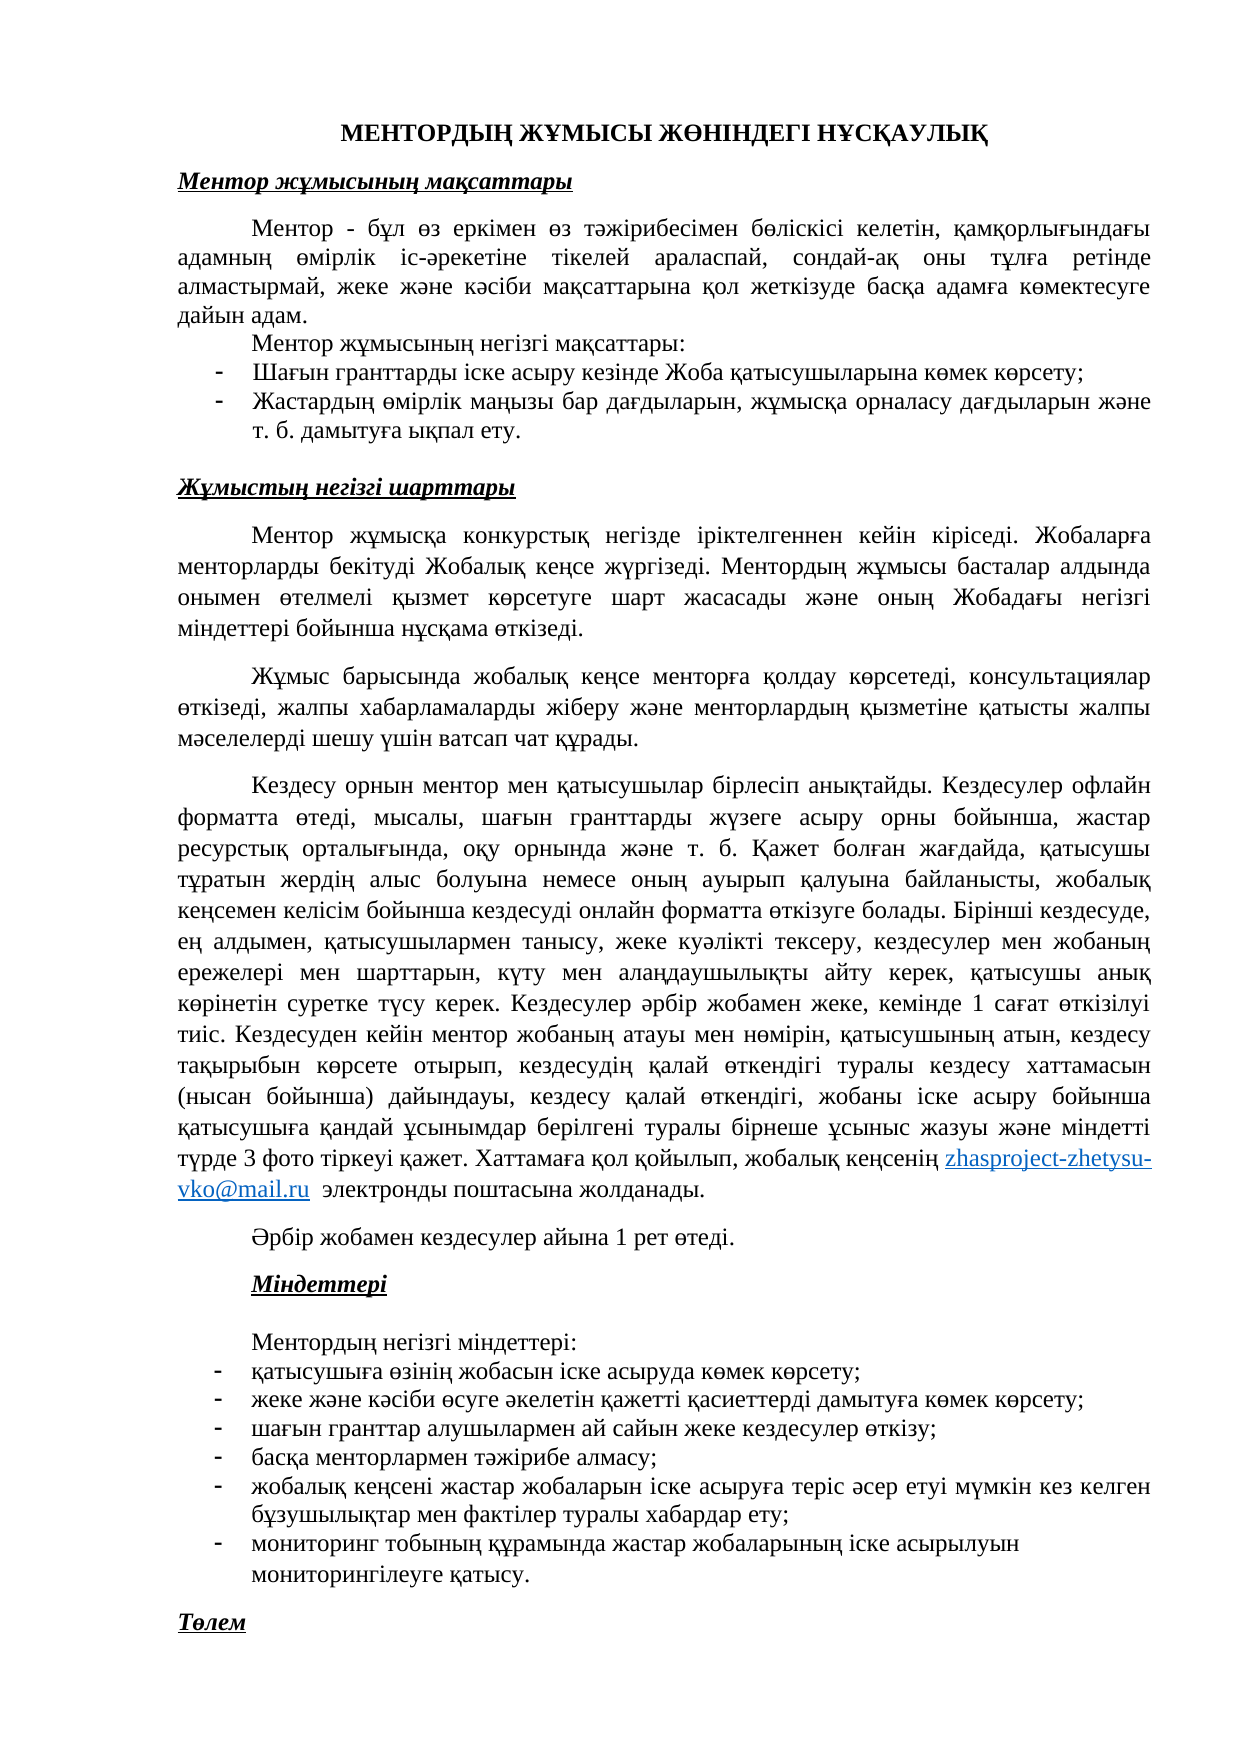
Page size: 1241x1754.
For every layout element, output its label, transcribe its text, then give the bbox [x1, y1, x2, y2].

text Ментор жұмысының мақсаттары [177, 166, 1152, 194]
list Шағын гранттарды іске асыру кезінде Жоба қатысушыларына көмек көрсету; [215, 357, 1152, 386]
list жеке және кәсіби өсуге әкелетін қажетті қасиеттерді дамытуға көмек көрсету; [214, 1384, 1152, 1413]
text Кездесу орнын ментор мен қатысушылар бірлесіп анықтайды. Кездесулер офлайн форматта өтеді, мысалы, шағын гранттарды жүзеге асыру орны бойынша, жастар ресурстық орталығында, оқу орнында және т. б. Қажет болған жағдайда, қатысушы тұратын жердің алыс болуына немесе оның ауырып қалуына байланысты, жобалық кеңсемен келісім бойынша кездесуді онлайн форматта өткізуге болады. Бірінші кездесуде, ең алдымен, қатысушылармен танысу, жеке куәлікті тексеру, кездесулер мен жобаның ережелері мен шарттарын, күту мен алаңдаушылықты айту керек, қатысушы анық көрінетін суретке түсу керек. Кездесулер әрбір жобамен жеке, кемінде 1 сағат өткізілуі тиіс. Кездесуден кейін ментор жобаның атауы мен нөмірін, қатысушының атын, кездесу тақырыбын көрсете отырып, кездесудің қалай өткендігі туралы кездесу хаттамасын (нысан бойынша) дайындауы, кездесу қалай өткендігі, жобаны іске асыру бойынша қатысушыға қандай ұсынымдар берілгені туралы бірнеше ұсыныс жазуы және міндетті түрде 3 фото тіркеуі қажет. Хаттамаға қол қойылып, жобалық кеңсенің zhasproject-zhetysu-vko@mail.ru электронды поштасына жолданады. [177, 771, 1152, 1203]
text Ментор - бұл өз еркімен өз тәжірибесімен бөліскісі келетін, қамқорлығындағы адамның өмірлік іс-әрекетіне тікелей араласпай, сондай-ақ оны тұлға ретінде алмастырмай, жеке және кәсіби мақсаттарына қол жеткізуде басқа адамға көмектесуге дайын адам. [177, 213, 1152, 328]
text Ментор жұмысының негізгі мақсаттары: [177, 328, 1152, 357]
list Жастардың өмірлік маңызы бар дағдыларын, жұмысқа орналасу дағдыларын және т. б. дамытуға ықпал ету. [215, 386, 1152, 443]
list Ментордың негізгі міндеттері: [251, 1327, 1152, 1356]
text Ментор жұмысқа конкурстық негізде іріктелгеннен кейін кіріседі. Жобаларға менторларды бекітуді Жобалық кеңсе жүргізеді. Ментордың жұмысы басталар алдында онымен өтелмелі қызмет көрсетуге шарт жасасады және оның Жобадағы негізгі міндеттері бойынша нұсқама өткізеді. [177, 520, 1152, 642]
list Міндеттері [251, 1269, 1152, 1298]
list шағын гранттар алушылармен ай сайын жеке кездесулер өткізу; [214, 1413, 1152, 1442]
list жобалық кеңсені жастар жобаларын іске асыруға теріс әсер етуі мүмкін кез келген бұзушылықтар мен фактілер туралы хабардар ету; [214, 1471, 1152, 1528]
list басқа менторлармен тәжірибе алмасу; [214, 1442, 1152, 1471]
text МЕНТОРДЫҢ ЖҰМЫСЫ ЖӨНІНДЕГІ НҰСҚАУЛЫҚ [177, 118, 1152, 147]
text Жұмыс барысында жобалық кеңсе менторға қолдау көрсетеді, консультациялар өткізеді, жалпы хабарламаларды жіберу және менторлардың қызметіне қатысты жалпы мәселелерді шешу үшін ватсап чат құрады. [177, 661, 1152, 752]
text Әрбір жобамен кездесулер айына 1 рет өтеді. [177, 1222, 1152, 1251]
list мониторинг тобының құрамында жастар жобаларының іске асырылуын мониторингілеуге қатысу. [214, 1528, 1152, 1588]
text Төлем [177, 1607, 1152, 1636]
list қатысушыға өзінің жобасын іске асыруда көмек көрсету; [213, 1356, 1152, 1384]
text Жұмыстың негізгі шарттары [177, 472, 1152, 501]
